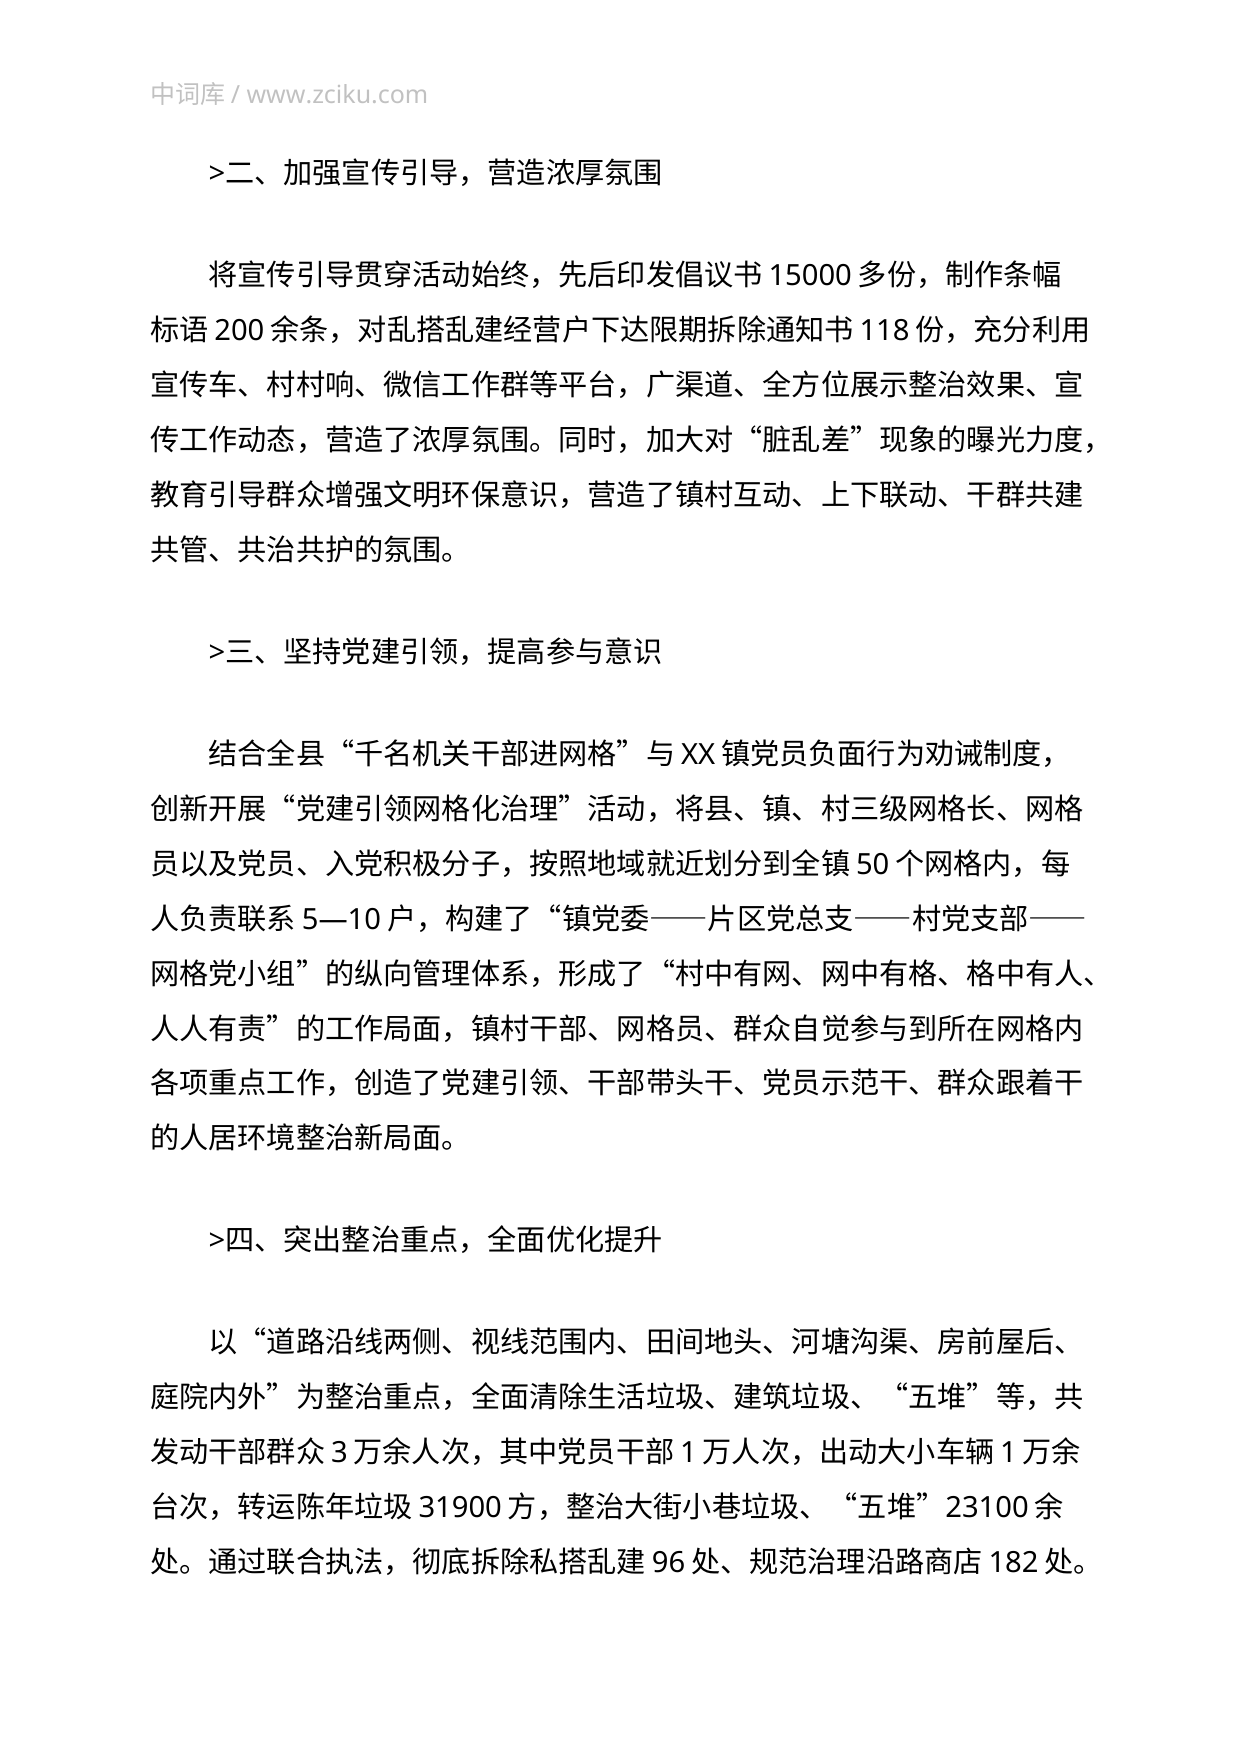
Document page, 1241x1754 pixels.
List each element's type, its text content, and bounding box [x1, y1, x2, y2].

text >四、突出整治重点，全面优化提升 [150, 1217, 1090, 1259]
text 以“道路沿线两侧、视线范围内、田间地头、河塘沟渠、房前屋后、庭院内外”为整治重点，全面清除生活垃圾、建筑垃圾、“五堆”等，共发动干部群众3万余人次，其中党员干部1万人次，出动大小车辆1万余台次，转运陈年垃圾31900方，整治大街小巷垃圾、“五堆”23100余处。通过联合执法，彻底拆除私搭乱建96处、规范治理沿路商店182处。 [150, 1319, 1090, 1581]
text 结合全县“千名机关干部进网格”与XX镇党员负面行为劝诫制度，创新开展“党建引领网格化治理”活动，将县、镇、村三级网格长、网格员以及党员、入党积极分子，按照地域就近划分到全镇50个网格内，每人负责联系5—10户，构建了“镇党委——片区党总支——村党支部——网格党小组”的纵向管理体系，形成了“村中有网、网中有格、格中有人、人人有责”的工作局面，镇村干部、网格员、群众自觉参与到所在网格内各项重点工作，创造了党建引领、干部带头干、党员示范干、群众跟着干的人居环境整治新局面。 [150, 730, 1090, 1157]
text 将宣传引导贯穿活动始终，先后印发倡议书15000多份，制作条幅标语200余条，对乱搭乱建经营户下达限期拆除通知书118份，充分利用宣传车、村村响、微信工作群等平台，广渠道、全方位展示整治效果、宣传工作动态，营造了浓厚氛围。同时，加大对“脏乱差”现象的曝光力度，教育引导群众增强文明环保意识，营造了镇村互动、上下联动、干群共建共管、共治共护的氛围。 [150, 252, 1090, 569]
text >二、加强宣传引导，营造浓厚氛围 [150, 150, 1090, 192]
text >三、坚持党建引领，提高参与意识 [150, 628, 1090, 671]
